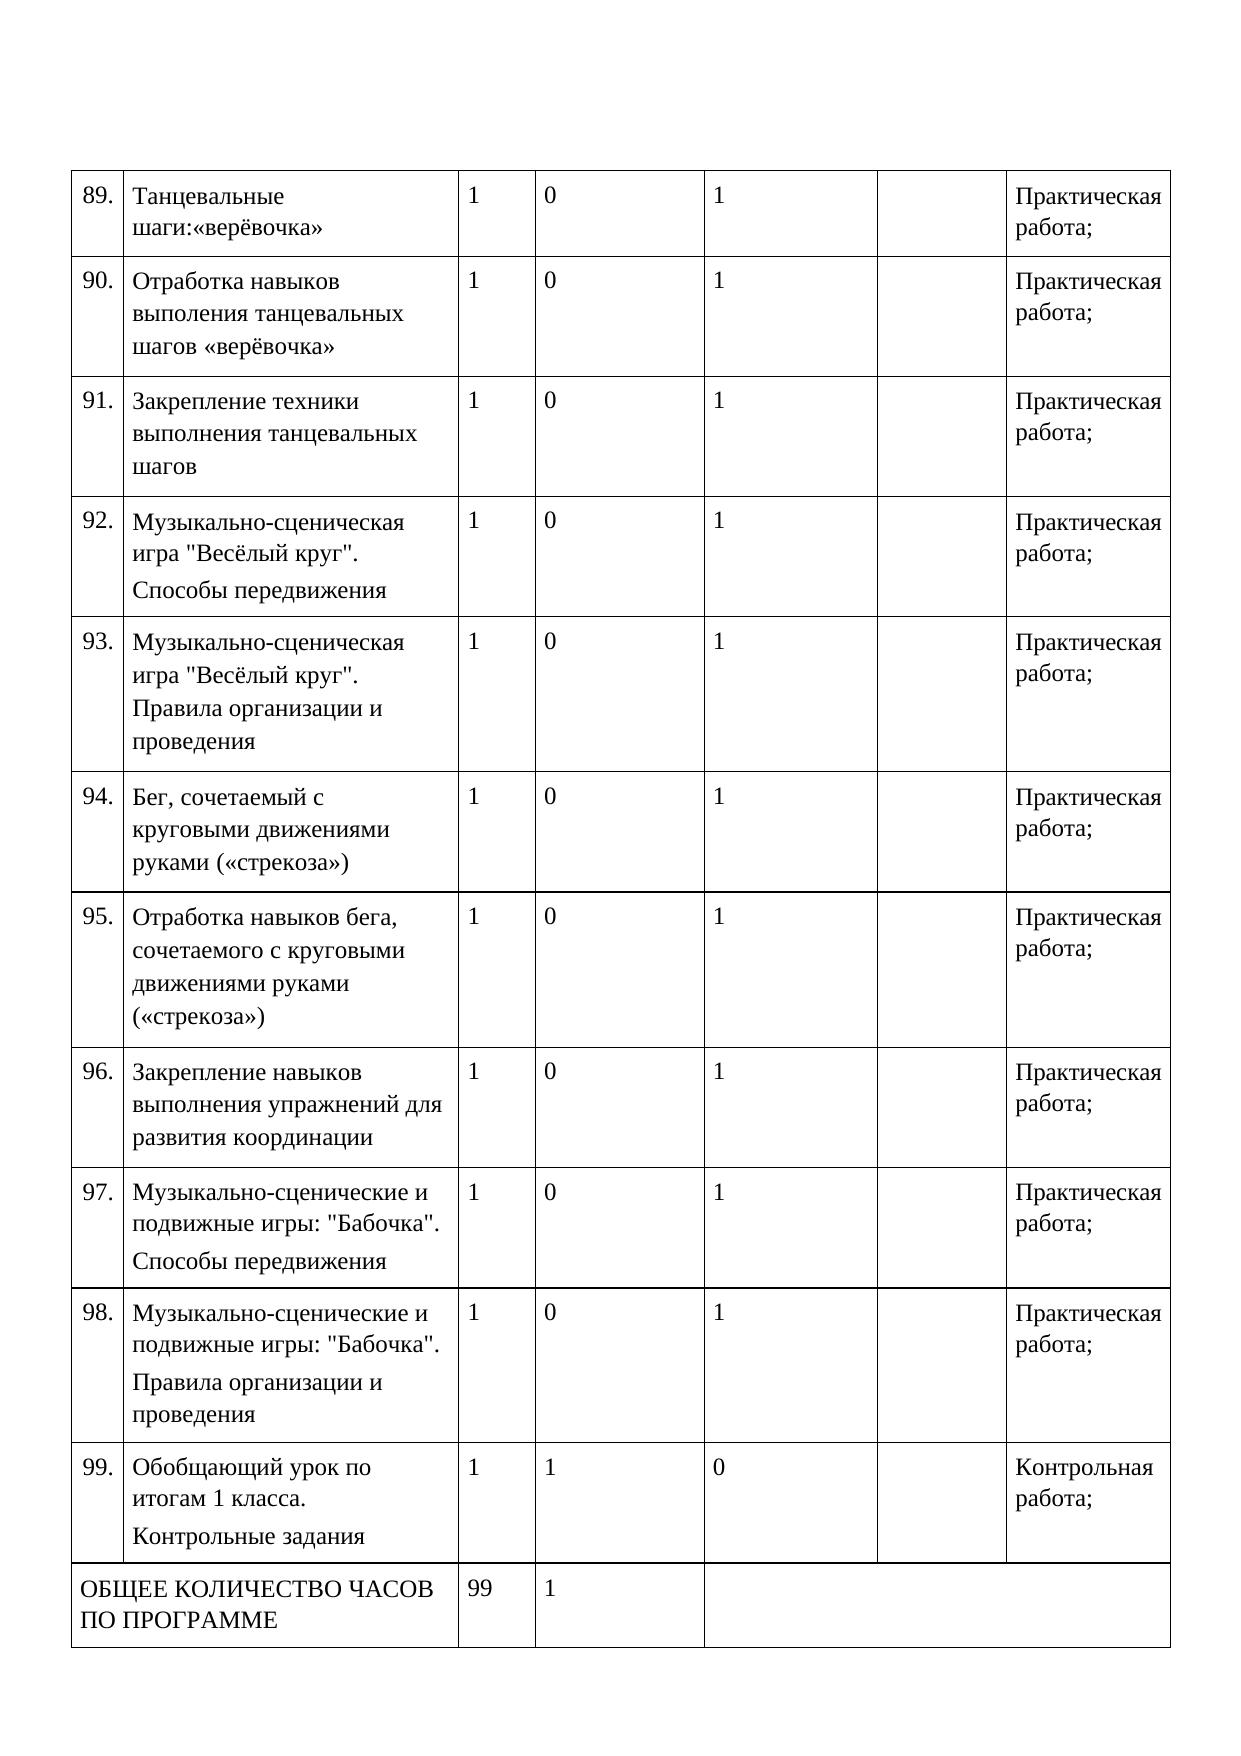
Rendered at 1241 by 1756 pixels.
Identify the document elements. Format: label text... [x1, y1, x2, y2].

table_cell [878, 617, 1006, 771]
table_cell Практическая работа; [1007, 1048, 1170, 1167]
table_cell 98. [72, 1289, 123, 1442]
table_cell 1 [705, 1289, 877, 1442]
table_cell 94. [72, 772, 123, 891]
table_cell [878, 1048, 1006, 1167]
table_cell 90. [72, 257, 123, 376]
table_header ОБЩЕЕ КОЛИЧЕСТВО ЧАСОВ ПО ПРОГРАММЕ [72, 1564, 458, 1647]
table_header 99 [459, 1564, 535, 1647]
table_cell Практическая работа; [1007, 377, 1170, 496]
table_cell 1 [705, 257, 877, 376]
table_header [878, 171, 1006, 256]
table_header Практическая работа; [1007, 171, 1170, 256]
table_cell 0 [536, 1168, 704, 1287]
table_cell 1 [536, 1443, 704, 1562]
table_cell Практическая работа; [1007, 497, 1170, 616]
table_cell 1 [459, 377, 535, 496]
table_cell Практическая работа; [1007, 1289, 1170, 1442]
table_cell 92. [72, 497, 123, 616]
table_cell Отработка навыков выполения танцевальных шагов «верёвочка» [124, 257, 458, 376]
table_cell Музыкально-сценическая игра "Весёлый круг". Правила организации и проведения [124, 617, 458, 771]
table_cell 0 [536, 497, 704, 616]
table_cell Музыкально-сценическая игра "Весёлый круг". Способы передвижения [124, 497, 458, 616]
table_cell 1 [459, 497, 535, 616]
table_header 1 [705, 171, 877, 256]
table_cell 91. [72, 377, 123, 496]
table_cell [878, 1443, 1006, 1562]
table_cell 1 [705, 772, 877, 891]
table_cell 1 [459, 1443, 535, 1562]
table_cell [878, 497, 1006, 616]
table_cell 1 [459, 1048, 535, 1167]
table_cell 0 [536, 617, 704, 771]
table_cell 1 [459, 1168, 535, 1287]
table_cell Закрепление техники выполнения танцевальных шагов [124, 377, 458, 496]
table_cell [878, 377, 1006, 496]
table_cell 0 [536, 772, 704, 891]
table_cell 0 [536, 257, 704, 376]
table_cell 1 [459, 257, 535, 376]
table_cell 93. [72, 617, 123, 771]
table_cell 0 [705, 1443, 877, 1562]
table_header 0 [536, 171, 704, 256]
table_cell Контрольная работа; [1007, 1443, 1170, 1562]
table_cell [878, 893, 1006, 1047]
table_header [705, 1564, 1170, 1647]
table_cell 1 [459, 772, 535, 891]
table_cell Практическая работа; [1007, 617, 1170, 771]
table_header 89. [72, 171, 123, 256]
table_cell 1 [705, 1048, 877, 1167]
table_cell Бег, сочетаемый с круговыми движениями руками («стрекоза») [124, 772, 458, 891]
table_cell Практическая работа; [1007, 772, 1170, 891]
table_cell 0 [536, 893, 704, 1047]
table_cell Отработка навыков бега, сочетаемого с круговыми движениями руками («стрекоза») [124, 893, 458, 1047]
table_header Танцевальные шаги:«верёвочка» [124, 171, 458, 256]
table_cell Практическая работа; [1007, 257, 1170, 376]
table_cell 1 [705, 1168, 877, 1287]
table_header 1 [536, 1564, 704, 1647]
table_cell 1 [705, 893, 877, 1047]
table_cell 95. [72, 893, 123, 1047]
table_cell 96. [72, 1048, 123, 1167]
table_cell 99. [72, 1443, 123, 1562]
table_cell Музыкально-сценические и подвижные игры: "Бабочка". Способы передвижения [124, 1168, 458, 1287]
table_cell 0 [536, 1048, 704, 1167]
table_cell 0 [536, 1289, 704, 1442]
table_cell 0 [536, 377, 704, 496]
table_cell Музыкально-сценические и подвижные игры: "Бабочка". Правила организации и проведения [124, 1289, 458, 1442]
table_cell [878, 257, 1006, 376]
table_cell Практическая работа; [1007, 1168, 1170, 1287]
table_cell 1 [459, 617, 535, 771]
table_cell [878, 1289, 1006, 1442]
table_cell [878, 772, 1006, 891]
table_cell 97. [72, 1168, 123, 1287]
table_cell 1 [459, 1289, 535, 1442]
table_cell 1 [705, 617, 877, 771]
table_cell [878, 1168, 1006, 1287]
table_cell 1 [705, 497, 877, 616]
table_cell 1 [705, 377, 877, 496]
table_cell Обобщающий урок по итогам 1 класса. Контрольные задания [124, 1443, 458, 1562]
table_cell 1 [459, 893, 535, 1047]
table_header 1 [459, 171, 535, 256]
table_cell Закрепление навыков выполнения упражнений для развития координации [124, 1048, 458, 1167]
table_cell Практическая работа; [1007, 893, 1170, 1047]
